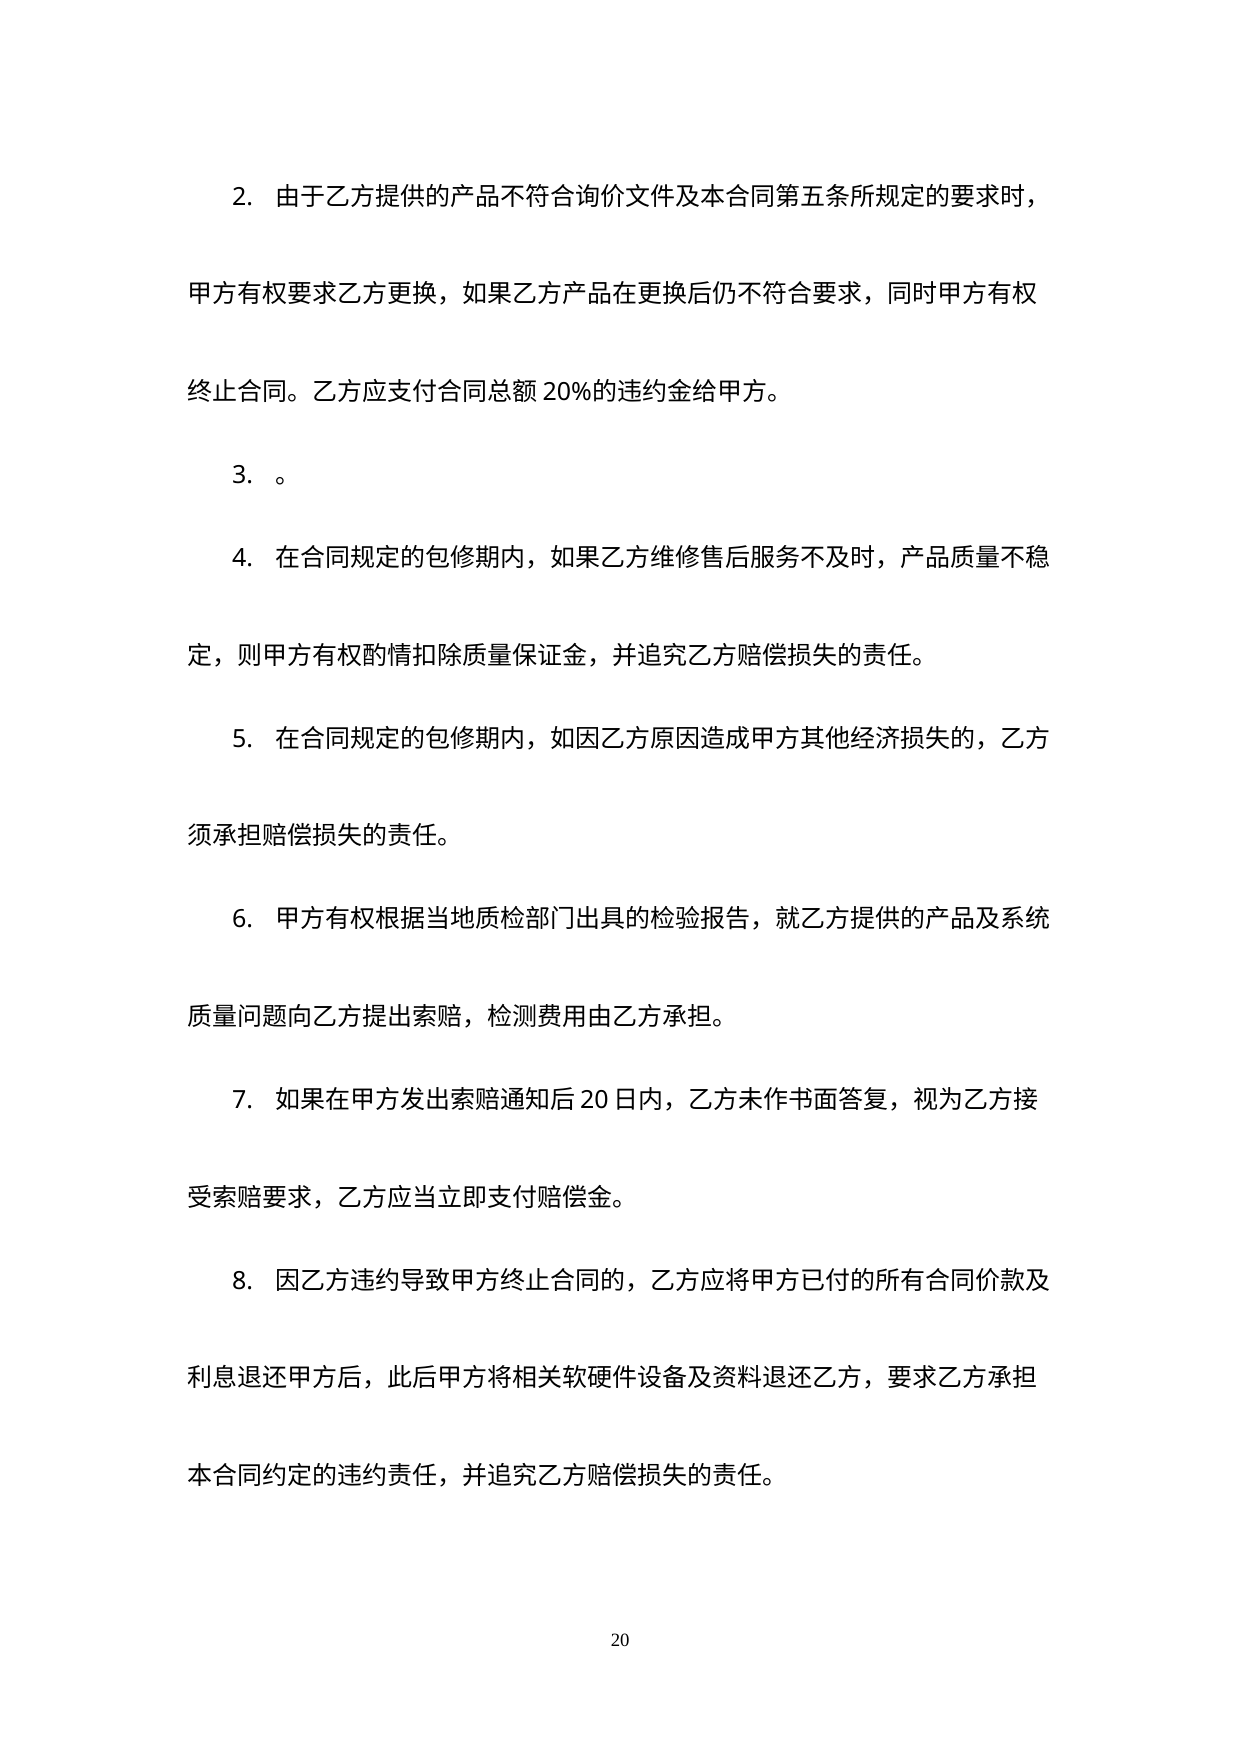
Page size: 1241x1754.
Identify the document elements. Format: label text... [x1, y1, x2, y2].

list 在合同规定的包修期内，如因乙方原因造成甲方其他经济损失的，乙方须承担赔偿损失的责任。 [187, 704, 1053, 866]
list 在合同规定的包修期内，如果乙方维修售后服务不及时，产品质量不稳定，则甲方有权酌情扣除质量保证金，并追究乙方赔偿损失的责任。 [187, 523, 1053, 686]
list 。 [187, 440, 1053, 505]
list 由于乙方提供的产品不符合询价文件及本合同第五条所规定的要求时，甲方有权要求乙方更换，如果乙方产品在更换后仍不符合要求，同时甲方有权终止合同。乙方应支付合同总额20%的违约金给甲方。 [187, 162, 1053, 422]
list 如果在甲方发出索赔通知后20日内，乙方未作书面答复，视为乙方接受索赔要求，乙方应当立即支付赔偿金。 [187, 1065, 1053, 1228]
list 甲方有权根据当地质检部门出具的检验报告，就乙方提供的产品及系统质量问题向乙方提出索赔，检测费用由乙方承担。 [187, 884, 1053, 1047]
list 因乙方违约导致甲方终止合同的，乙方应将甲方已付的所有合同价款及利息退还甲方后，此后甲方将相关软硬件设备及资料退还乙方，要求乙方承担本合同约定的违约责任，并追究乙方赔偿损失的责任。 [187, 1246, 1053, 1506]
